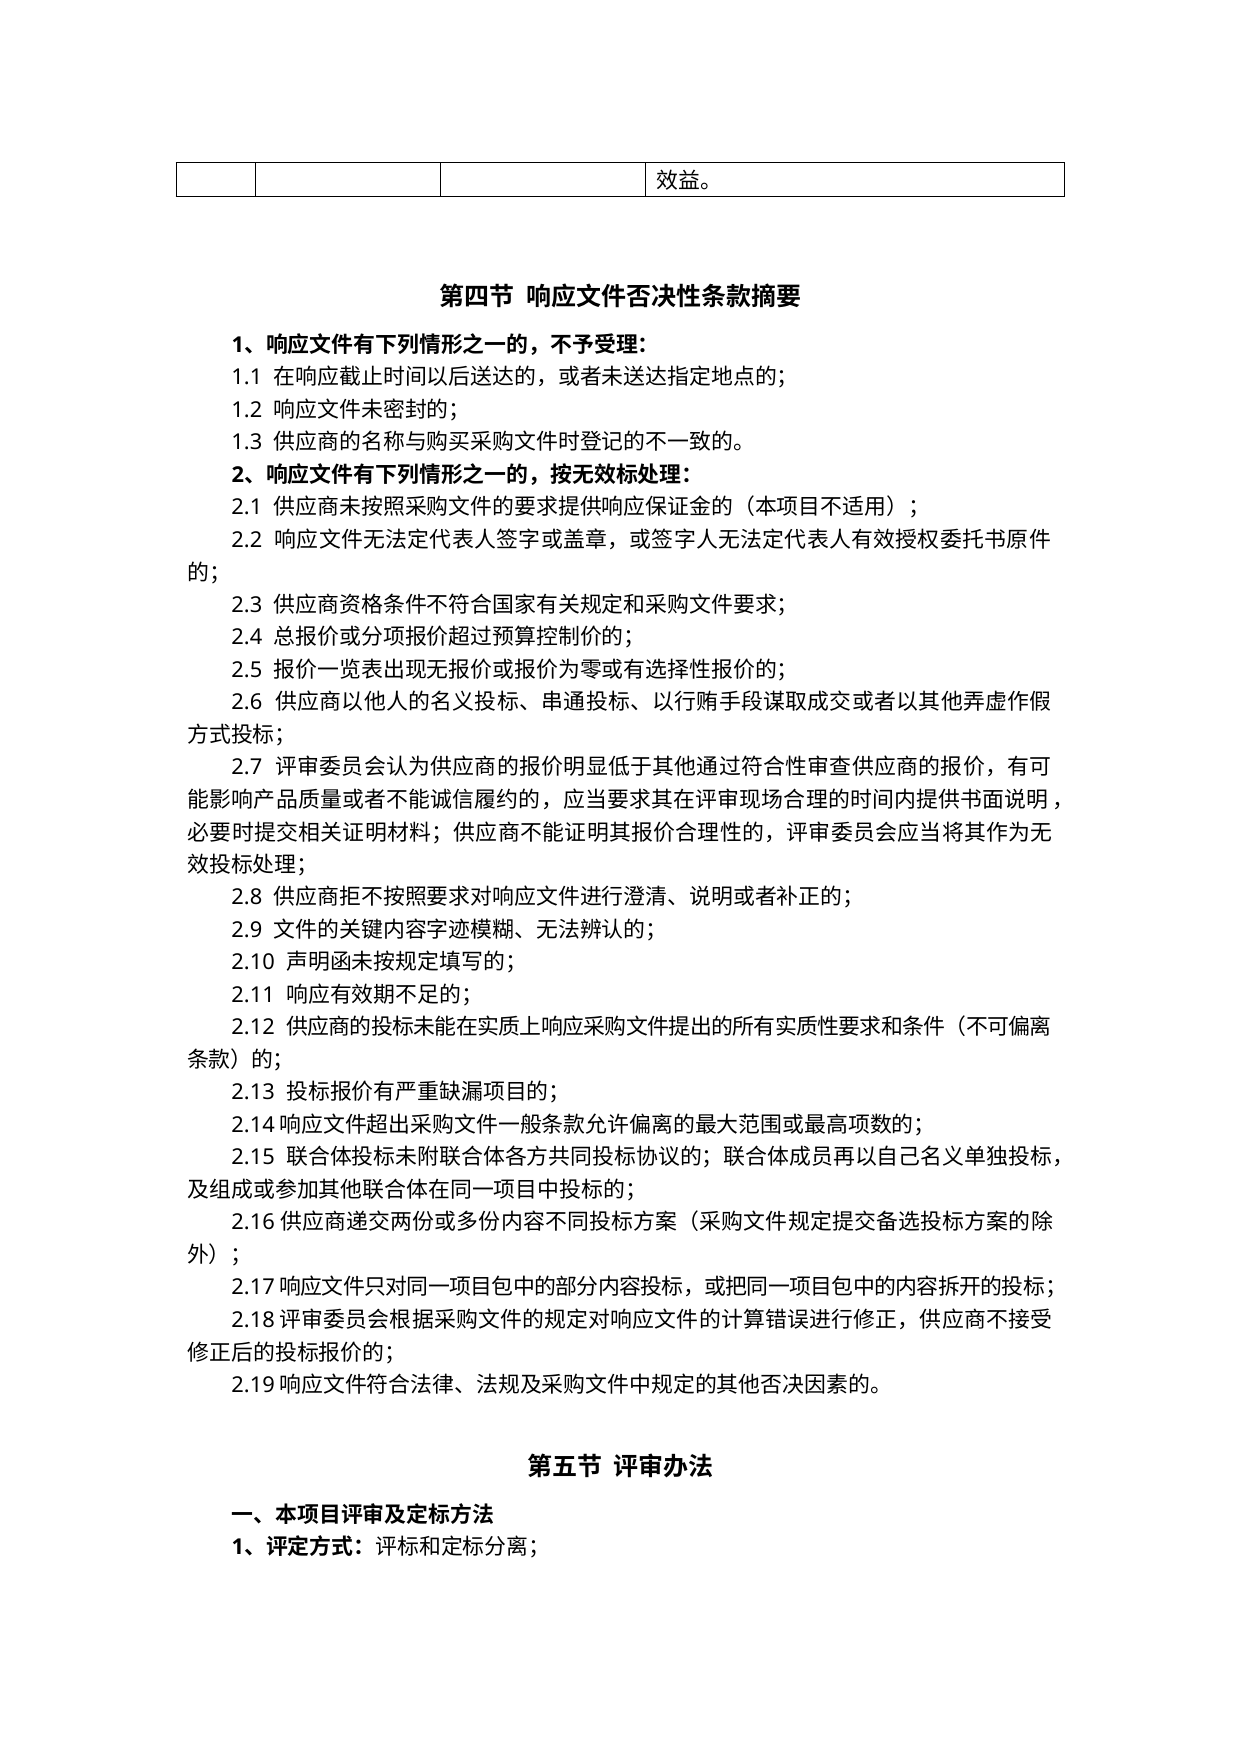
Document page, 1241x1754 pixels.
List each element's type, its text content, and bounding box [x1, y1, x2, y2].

text 2.9 文件的关键内容字迹模糊、无法辨认的； [187, 912, 1053, 944]
text 2.14响应文件超出采购文件一般条款允许偏离的最大范围或最高项数的； [187, 1107, 1053, 1139]
text 2.16供应商递交两份或多份内容不同投标方案（采购文件规定提交备选投标方案的除外）； [187, 1204, 1053, 1269]
text 1.1 在响应截止时间以后送达的，或者未送达指定地点的； [187, 359, 1053, 392]
text 一、本项目评审及定标方法 [187, 1497, 1053, 1529]
text 2.12 供应商的投标未能在实质上响应采购文件提出的所有实质性要求和条件（不可偏离条款）的； [187, 1009, 1053, 1074]
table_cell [646, 163, 1064, 196]
text 1.3 供应商的名称与购买采购文件时登记的不一致的。 [187, 424, 1053, 457]
text 2.1 供应商未按照采购文件的要求提供响应保证金的（本项目不适用）； [187, 489, 1053, 522]
text 2.8 供应商拒不按照要求对响应文件进行澄清、说明或者补正的； [187, 879, 1053, 912]
text 2.6 供应商以他人的名义投标、串通投标、以行贿手段谋取成交或者以其他弄虚作假方式投标； [187, 684, 1053, 749]
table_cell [256, 163, 440, 196]
text 2.4 总报价或分项报价超过预算控制价的； [187, 619, 1053, 652]
text 1、评定方式：评标和定标分离； [187, 1529, 1053, 1562]
text 2.2 响应文件无法定代表人签字或盖章，或签字人无法定代表人有效授权委托书原件的； [187, 522, 1053, 587]
text 2.17响应文件只对同一项目包中的部分内容投标，或把同一项目包中的内容拆开的投标； [187, 1269, 1053, 1302]
text 2.5 报价一览表出现无报价或报价为零或有选择性报价的； [187, 652, 1053, 684]
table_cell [441, 163, 645, 196]
text 2.18评审委员会根据采购文件的规定对响应文件的计算错误进行修正，供应商不接受修正后的投标报价的； [187, 1302, 1053, 1367]
text 2.3 供应商资格条件不符合国家有关规定和采购文件要求； [187, 587, 1053, 619]
text 2、响应文件有下列情形之一的，按无效标处理： [187, 457, 1053, 489]
text 第五节 评审办法 [187, 1432, 1053, 1497]
text 2.11 响应有效期不足的； [187, 977, 1053, 1009]
text 2.13 投标报价有严重缺漏项目的； [187, 1074, 1053, 1107]
table_cell 2 [177, 163, 255, 196]
text 2.7 评审委员会认为供应商的报价明显低于其他通过符合性审查供应商的报价，有可能影响产品质量或者不能诚信履约的，应当要求其在评审现场合理的时间内提供书面说明，必要时提交相关证明材料；供应商不能证明其报价合理性的，评审委员会应当将其作为无效投标处理； [187, 749, 1053, 879]
text 2.10 声明函未按规定填写的； [187, 944, 1053, 977]
text 2.15 联合体投标未附联合体各方共同投标协议的；联合体成员再以自己名义单独投标，及组成或参加其他联合体在同一项目中投标的； [187, 1139, 1053, 1204]
text 1、响应文件有下列情形之一的，不予受理： [187, 327, 1053, 359]
text 第四节 响应文件否决性条款摘要 [187, 262, 1053, 327]
text 2.19响应文件符合法律、法规及采购文件中规定的其他否决因素的。 [187, 1367, 1053, 1399]
text 1.2 响应文件未密封的； [187, 392, 1053, 424]
